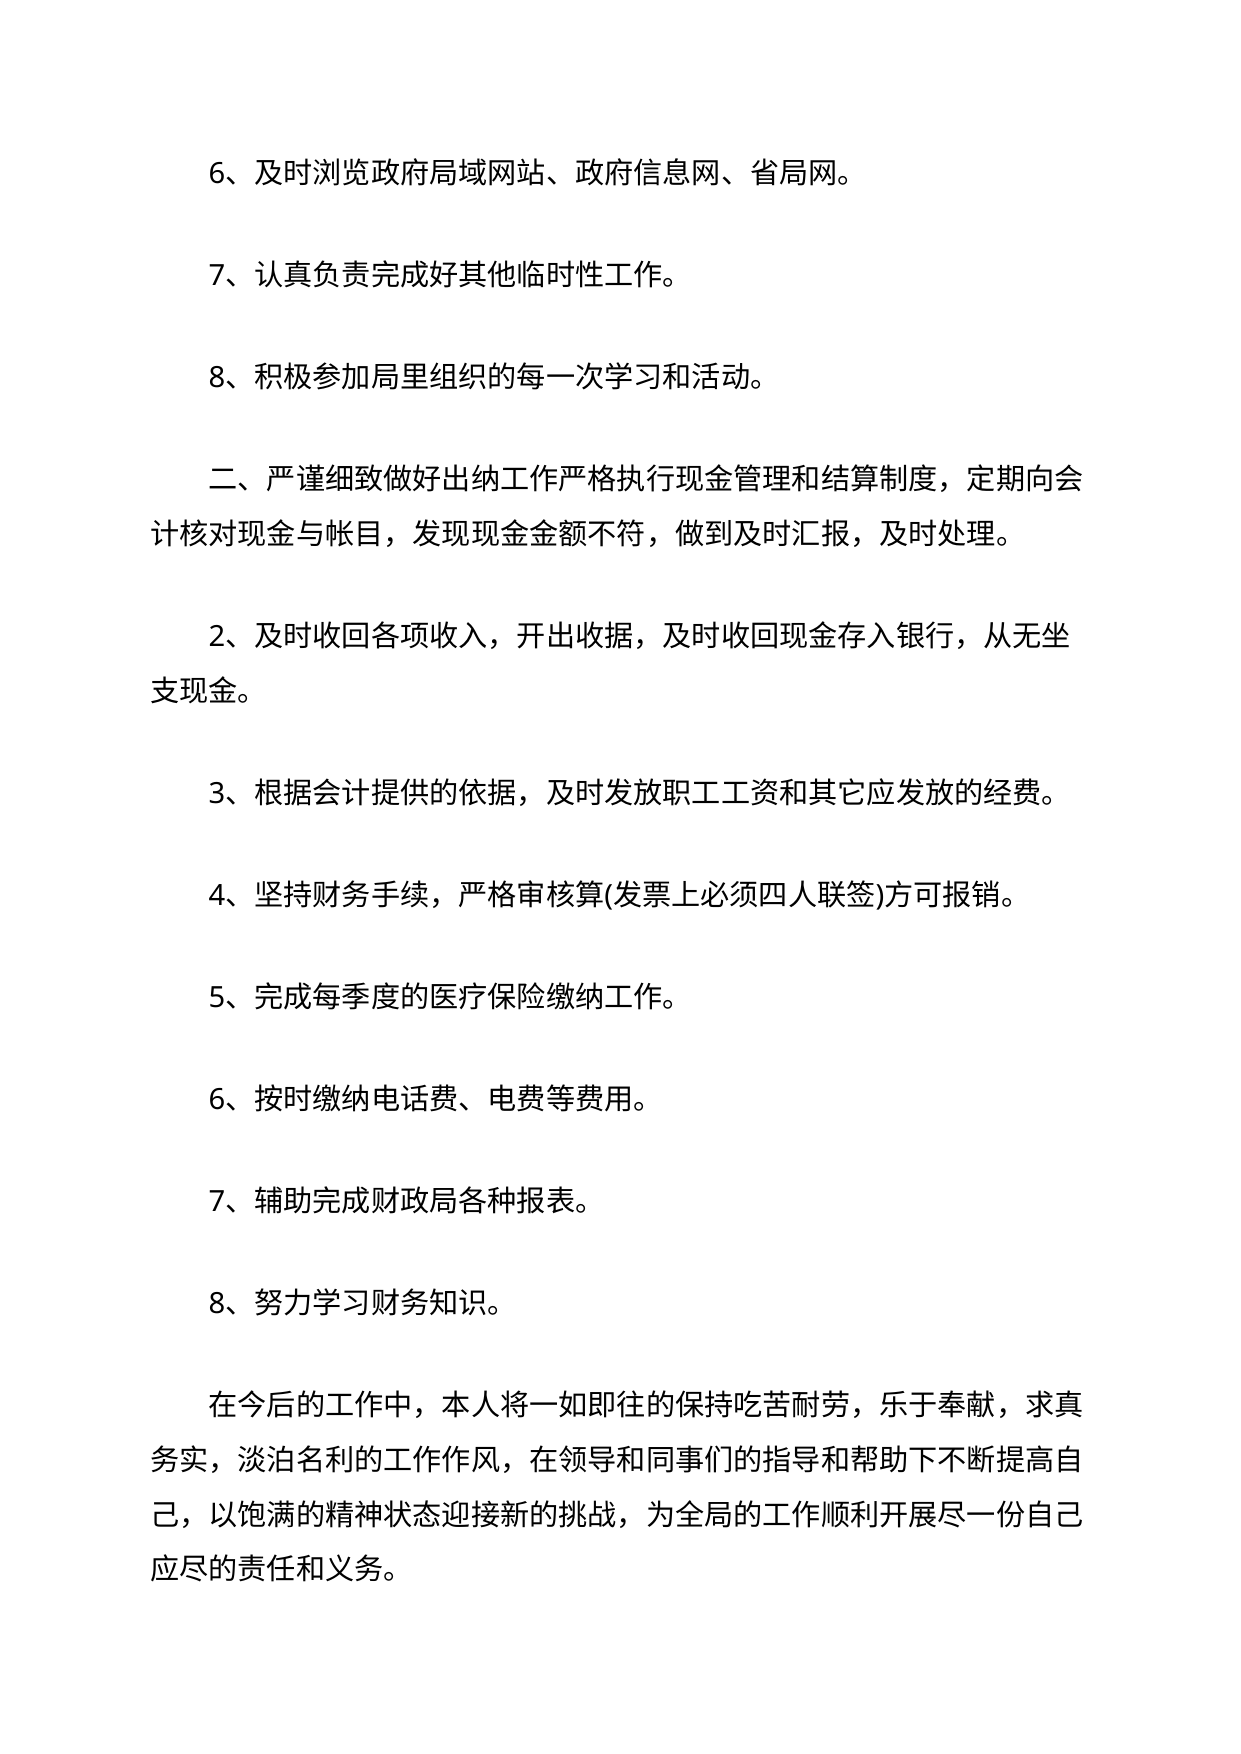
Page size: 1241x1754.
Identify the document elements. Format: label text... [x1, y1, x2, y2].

text 5、完成每季度的医疗保险缴纳工作。 [150, 973, 1090, 1016]
text 7、辅助完成财政局各种报表。 [150, 1177, 1090, 1220]
text 2、及时收回各项收入，开出收据，及时收回现金存入银行，从无坐支现金。 [150, 613, 1090, 710]
text 7、认真负责完成好其他临时性工作。 [150, 252, 1090, 294]
text 8、努力学习财务知识。 [150, 1279, 1090, 1322]
text 二、严谨细致做好出纳工作严格执行现金管理和结算制度，定期向会计核对现金与帐目，发现现金金额不符，做到及时汇报，及时处理。 [150, 456, 1090, 553]
text 在今后的工作中，本人将一如即往的保持吃苦耐劳，乐于奉献，求真务实，淡泊名利的工作作风，在领导和同事们的指导和帮助下不断提高自己，以饱满的精神状态迎接新的挑战，为全局的工作顺利开展尽一份自己应尽的责任和义务。 [150, 1381, 1090, 1588]
text 3、根据会计提供的依据，及时发放职工工资和其它应发放的经费。 [150, 769, 1090, 812]
text 4、坚持财务手续，严格审核算(发票上必须四人联签)方可报销。 [150, 871, 1090, 914]
text 6、按时缴纳电话费、电费等费用。 [150, 1075, 1090, 1118]
text 8、积极参加局里组织的每一次学习和活动。 [150, 354, 1090, 396]
text 6、及时浏览政府局域网站、政府信息网、省局网。 [150, 150, 1090, 192]
